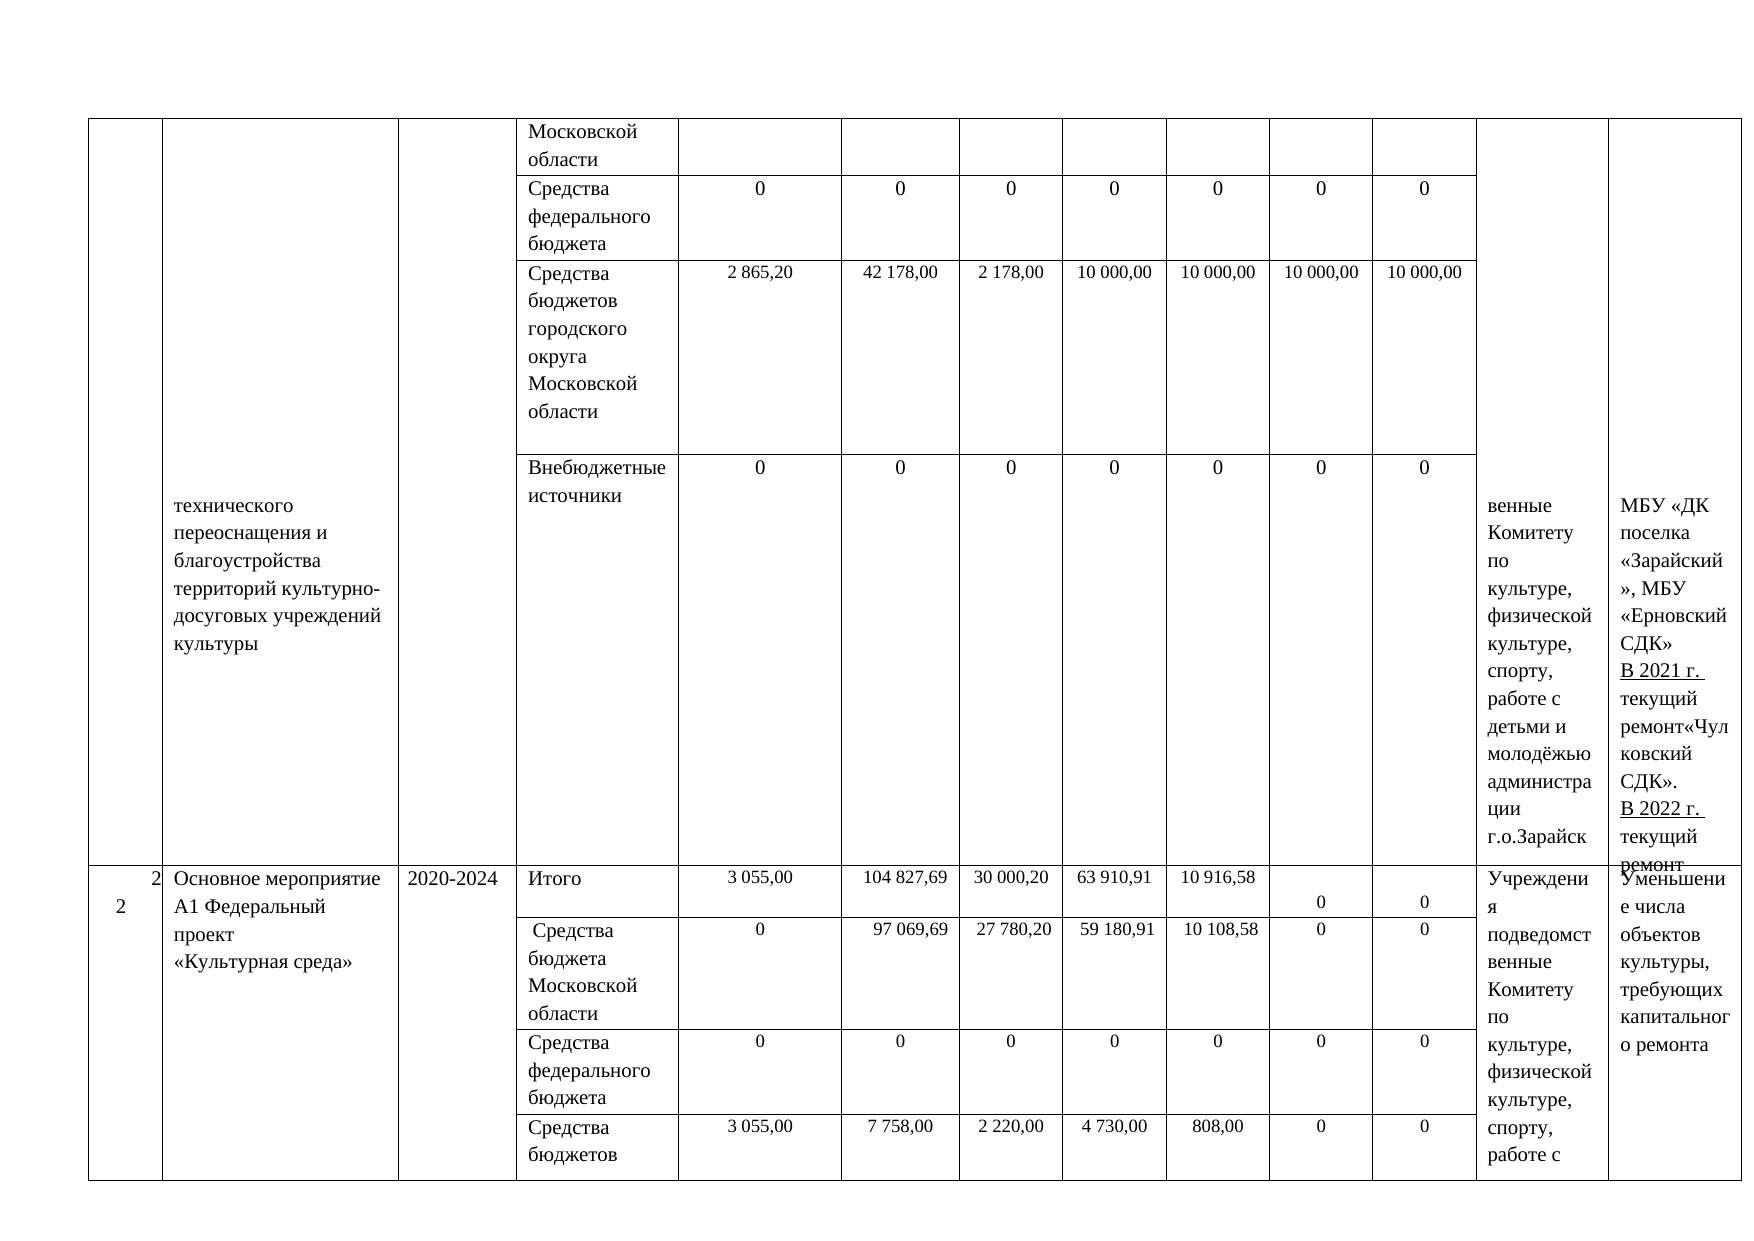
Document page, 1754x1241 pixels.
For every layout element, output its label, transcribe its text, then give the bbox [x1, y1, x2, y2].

table_cell 0 [1167, 455, 1269, 865]
table_cell 10 108,58 [1167, 918, 1269, 1029]
table_cell 2 220,00 [960, 1115, 1062, 1180]
table_cell 3 055,00 [679, 1115, 841, 1180]
table_cell 0 [1167, 176, 1269, 260]
table_cell 0 [1373, 1115, 1476, 1180]
table_cell 0 [1373, 119, 1476, 175]
table_cell 0 [1270, 918, 1372, 1029]
table_cell 10 000,00 [1270, 261, 1372, 454]
table_cell Основное мероприятие А1 Федеральный проект «Культурная среда» [163, 866, 398, 1180]
table_cell 0 [1063, 1030, 1166, 1114]
table_cell Средства бюджетов городского округа Московской области [517, 261, 678, 454]
table_cell 42 178,00 [842, 261, 959, 454]
table_cell 2 178,00 [960, 261, 1062, 454]
table_cell Средства бюджета Московской области [517, 918, 678, 1029]
table_cell Уменьшение числа объектов культуры, требующих капитального ремонта [1609, 866, 1741, 1180]
table_cell 97 069,69 [842, 918, 959, 1029]
table_cell 0 [679, 119, 841, 175]
table_cell 0 [1373, 918, 1476, 1029]
table_cell 0 [842, 455, 959, 865]
table_cell 63 910,91 [1063, 866, 1166, 917]
table_cell 0 [1270, 1030, 1372, 1114]
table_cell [517, 1115, 678, 1180]
table_cell 0 [1063, 119, 1166, 175]
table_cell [517, 119, 678, 175]
table_cell Средства федерального бюджета [517, 176, 678, 260]
table_cell 0 [1270, 176, 1372, 260]
table_cell 0 [842, 119, 959, 175]
table_cell 59 180,91 [1063, 918, 1166, 1029]
table_cell 0 [679, 918, 841, 1029]
table_cell 4 730,00 [1063, 1115, 1166, 1180]
table_cell 0 [1373, 176, 1476, 260]
table_cell 0 [1270, 1115, 1372, 1180]
table_cell 0 [960, 455, 1062, 865]
table_cell 0 [1167, 1030, 1269, 1114]
table_cell 0 [1270, 119, 1372, 175]
table_cell 0 [1270, 866, 1372, 917]
table_cell 808,00 [1167, 1115, 1269, 1180]
table_cell 0 [1373, 866, 1476, 917]
table_cell 0 [1167, 119, 1269, 175]
table_cell 0 [960, 176, 1062, 260]
table_cell 104 827,69 [842, 866, 959, 917]
table_cell Средства федерального бюджета [517, 1030, 678, 1114]
table_cell 0 [960, 1030, 1062, 1114]
table_cell 0 [679, 176, 841, 260]
table_cell 2 865,20 [679, 261, 841, 454]
table_cell 0 [679, 1030, 841, 1114]
table_cell Итого [517, 866, 678, 917]
table_cell 0 [1063, 176, 1166, 260]
table_cell Учреждения подведомственные Комитету по культуре, физической культуре, спорту, работе с детьми и молодёжью администрации г.о.Зарайск (МБУ Центр досуга «Победа», МБУ «ДК посёлка Зарайский») [1477, 866, 1608, 1180]
table_cell 2020-2024 [399, 866, 516, 1180]
table_cell 0 [1270, 455, 1372, 865]
table_cell 27 780,20 [960, 918, 1062, 1029]
table_cell 10 000,00 [1167, 261, 1269, 454]
table_cell 0 [1063, 455, 1166, 865]
table_cell 0 [1373, 1030, 1476, 1114]
table_cell 0 [960, 119, 1062, 175]
table_cell 0 [842, 1030, 959, 1114]
table_cell 7 758,00 [842, 1115, 959, 1180]
table_cell 0 [679, 455, 841, 865]
table_cell 10 916,58 [1167, 866, 1269, 917]
table_cell 0 [842, 176, 959, 260]
table_cell 10 000,00 [1373, 261, 1476, 454]
table_cell 30 000,20 [960, 866, 1062, 917]
table_cell 2 2 [89, 866, 162, 1180]
table_cell 0 [1373, 455, 1476, 865]
table_cell 10 000,00 [1063, 261, 1166, 454]
table_cell Внебюджетные источники [517, 455, 678, 865]
table_cell 3 055,00 [679, 866, 841, 917]
